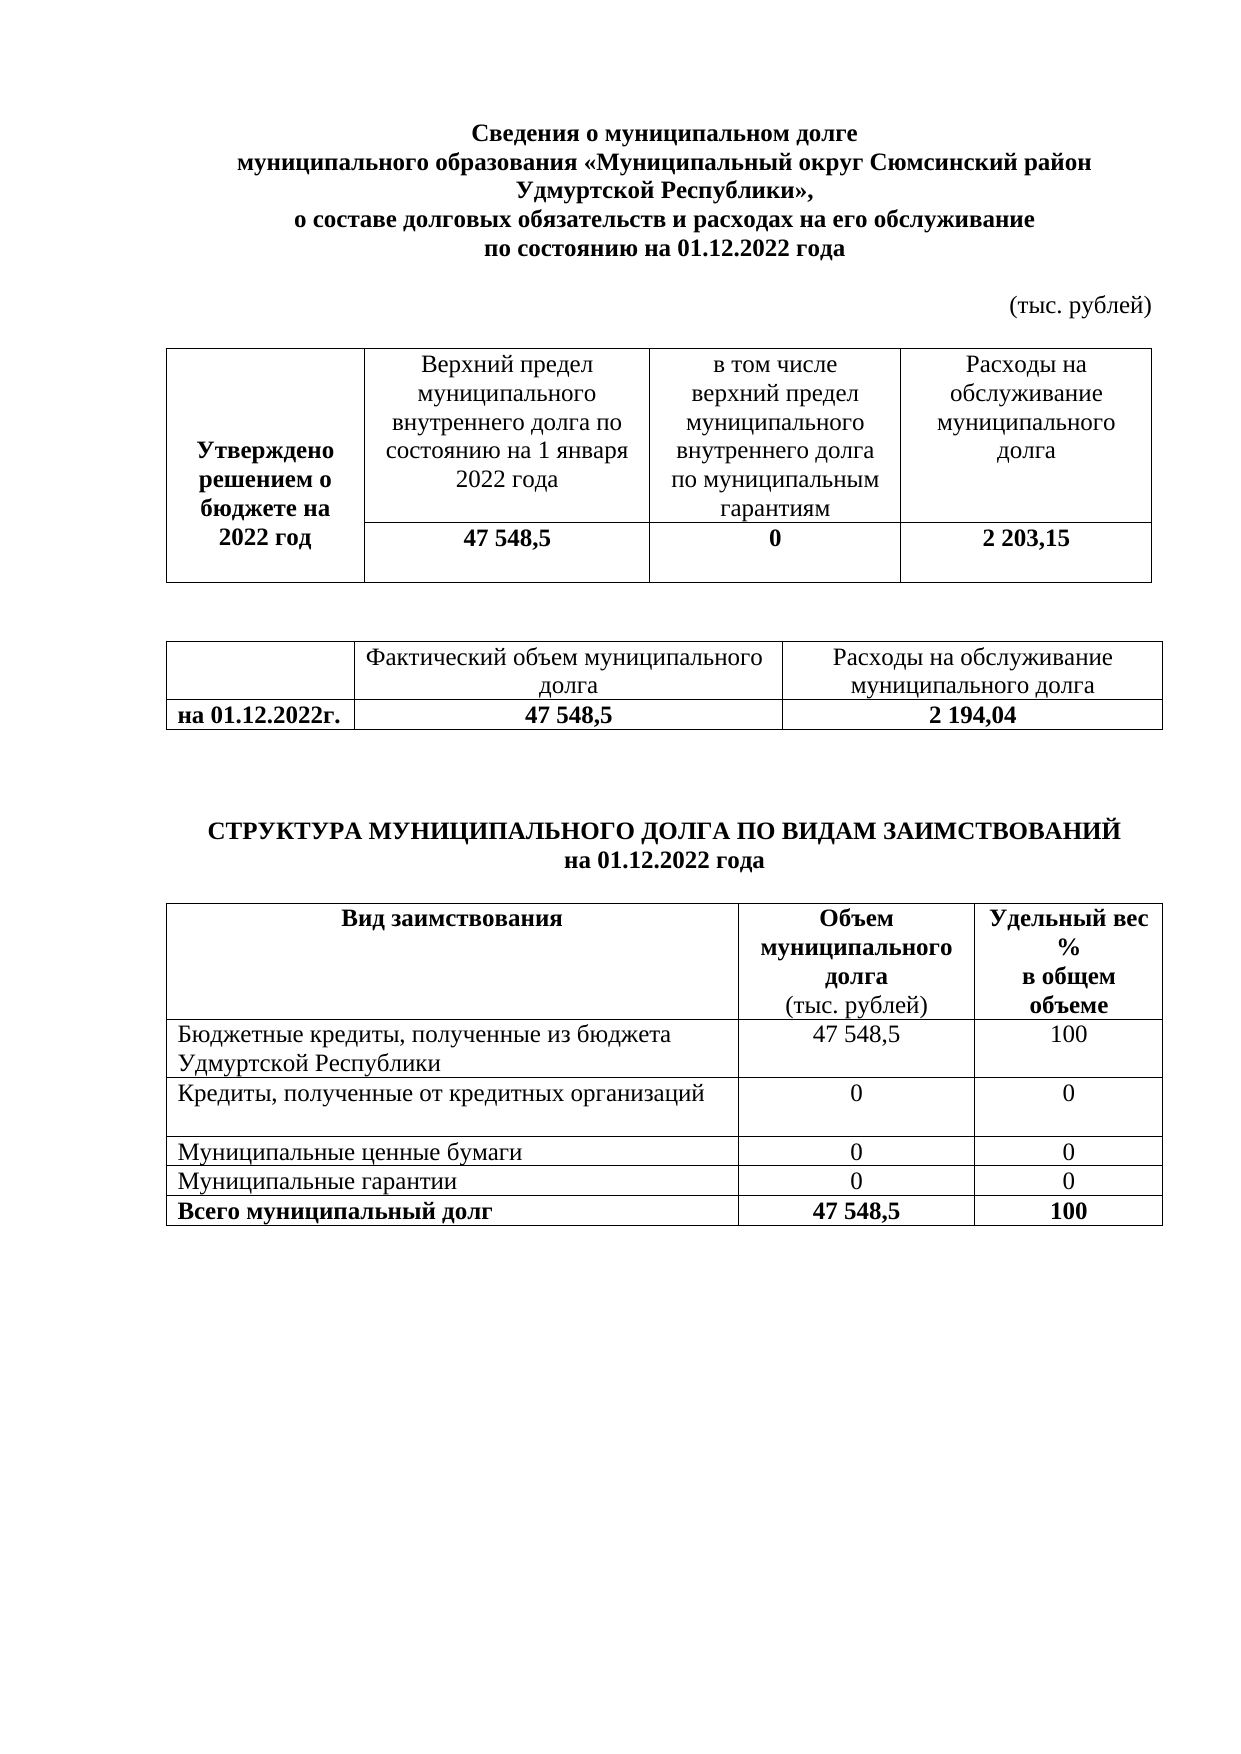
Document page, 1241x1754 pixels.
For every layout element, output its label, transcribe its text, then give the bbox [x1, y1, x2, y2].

text о составе долговых обязательств и расходах на его обслуживание [177, 204, 1152, 233]
table_cell 2 203,15 [901, 523, 1151, 582]
table_header в том числе верхний предел муниципального внутреннего долга по муниципальным гарантиям [650, 349, 900, 522]
table_cell 100 [975, 1020, 1162, 1077]
table_header Верхний предел муниципального внутреннего долга по состоянию на 1 января 2022 года [365, 349, 649, 522]
table_cell Бюджетные кредиты, полученные из бюджета Удмуртской Республики [167, 1020, 738, 1077]
table_cell 47 548,5 [365, 523, 649, 582]
table_header Объем муниципального долга (тыс. рублей) [739, 904, 974, 1018]
table_cell 47 548,5 [739, 1020, 974, 1077]
table_header Удельный вес % в общем объеме [975, 904, 1162, 1018]
table_cell 0 [975, 1078, 1162, 1136]
table_cell 0 [975, 1137, 1162, 1165]
text по состоянию на 01.12.2022 года [177, 233, 1152, 262]
text СТРУКТУРА МУНИЦИПАЛЬНОГО ДОЛГА ПО ВИДАМ ЗАИМСТВОВАНИЙ [177, 816, 1152, 845]
table_cell на 01.12.2022г. [167, 700, 354, 729]
table_header Вид заимствования [167, 904, 738, 1018]
text муниципального образования «Муниципальный округ Сюмсинский район Удмуртской Республики», [177, 147, 1152, 204]
table_header [167, 642, 354, 699]
text (тыс. рублей) [177, 291, 1152, 319]
table_cell Муниципальные ценные бумаги [167, 1137, 738, 1165]
table_cell 100 [975, 1196, 1162, 1225]
text на 01.12.2022 года [177, 845, 1152, 874]
table_cell Всего муниципальный долг [167, 1196, 738, 1225]
table_cell 0 [739, 1137, 974, 1165]
table_cell 2 194,04 [783, 700, 1162, 729]
table_cell 47 548,5 [739, 1196, 974, 1225]
table_header Расходы на обслуживание муниципального долга [783, 642, 1162, 699]
text Сведения о муниципальном долге [177, 118, 1152, 147]
table_cell 0 [739, 1166, 974, 1195]
table_cell 47 548,5 [355, 700, 782, 729]
table_cell 0 [650, 523, 900, 582]
table_cell 0 [739, 1078, 974, 1136]
table_header Фактический объем муниципального долга [355, 642, 782, 699]
table_cell 0 [975, 1166, 1162, 1195]
table_header Расходы на обслуживание муниципального долга [901, 349, 1151, 522]
table_header Утверждено решением о бюджете на 2022 год [167, 349, 364, 582]
table_cell Кредиты, полученные от кредитных организаций [167, 1078, 738, 1136]
table_cell Муниципальные гарантии [167, 1166, 738, 1195]
